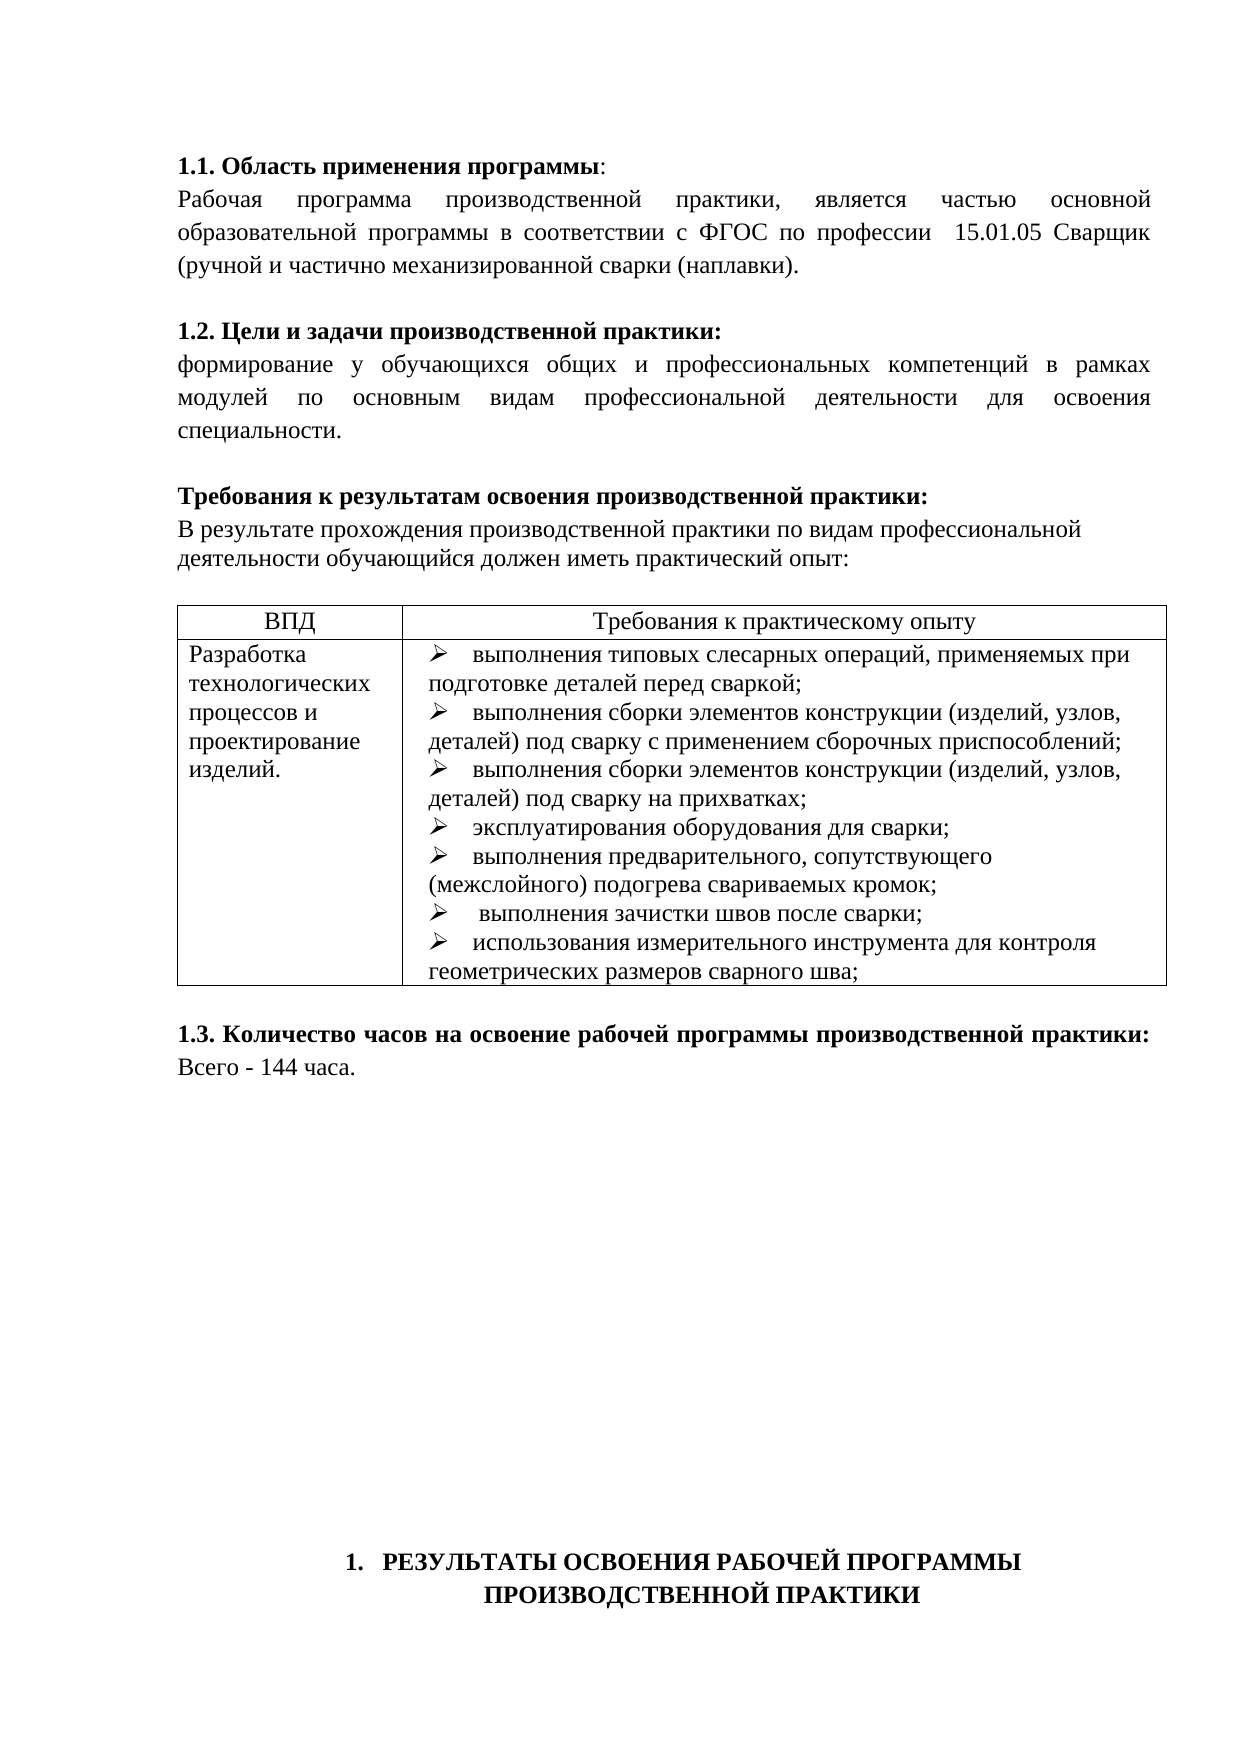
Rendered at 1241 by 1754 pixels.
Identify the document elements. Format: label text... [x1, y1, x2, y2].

table_cell выполнения типовых слесарных операций, применяемых при подготовке деталей перед сваркой; выполнения сборки элементов конструкции (изделий, узлов, деталей) под сварку с применением сборочных приспособлений; выполнения сборки элементов конструкции (изделий, узлов, деталей) под сварку на прихватках; эксплуатирования оборудования для сварки; выполнения предварительного, сопутствующего (межслойного) подогрева свариваемых кромок; выполнения зачистки швов после сварки; использования измерительного инструмента для контроля геометрических размеров сварного шва; [403, 640, 1166, 984]
table_cell Разработка технологических процессов и проектирование изделий. [178, 640, 402, 984]
text 1.1. Область применения программы: [177, 118, 1152, 180]
list РЕЗУЛЬТАТЫ ОСВОЕНИЯ РАБОЧЕЙ ПРОГРАММЫ [215, 1547, 1152, 1576]
text 1.2. Цели и задачи производственной практики: [177, 316, 1152, 345]
table_header Требования к практическому опыту [403, 606, 1166, 638]
list ПРОИЗВОДСТВЕННОЙ ПРАКТИКИ [252, 1580, 1152, 1609]
text 1.3. Количество часов на освоение рабочей программы производственной практики: Всего - 144 часа. [177, 1019, 1152, 1080]
text Рабочая программа производственной практики, является частью основной образовательной программы в соответствии с ФГОС по профессии 15.01.05 Сварщик (ручной и частично механизированной сварки (наплавки). [177, 184, 1152, 279]
text В результате прохождения производственной практики по видам профессиональной деятельности обучающийся должен иметь практический опыт: [177, 514, 1152, 572]
table_header ВПД [178, 606, 402, 638]
text Требования к результатам освоения производственной практики: [177, 448, 1152, 510]
text формирование у обучающихся общих и профессиональных компетенций в рамках модулей по основным видам профессиональной деятельности для освоения специальности. [177, 349, 1152, 444]
